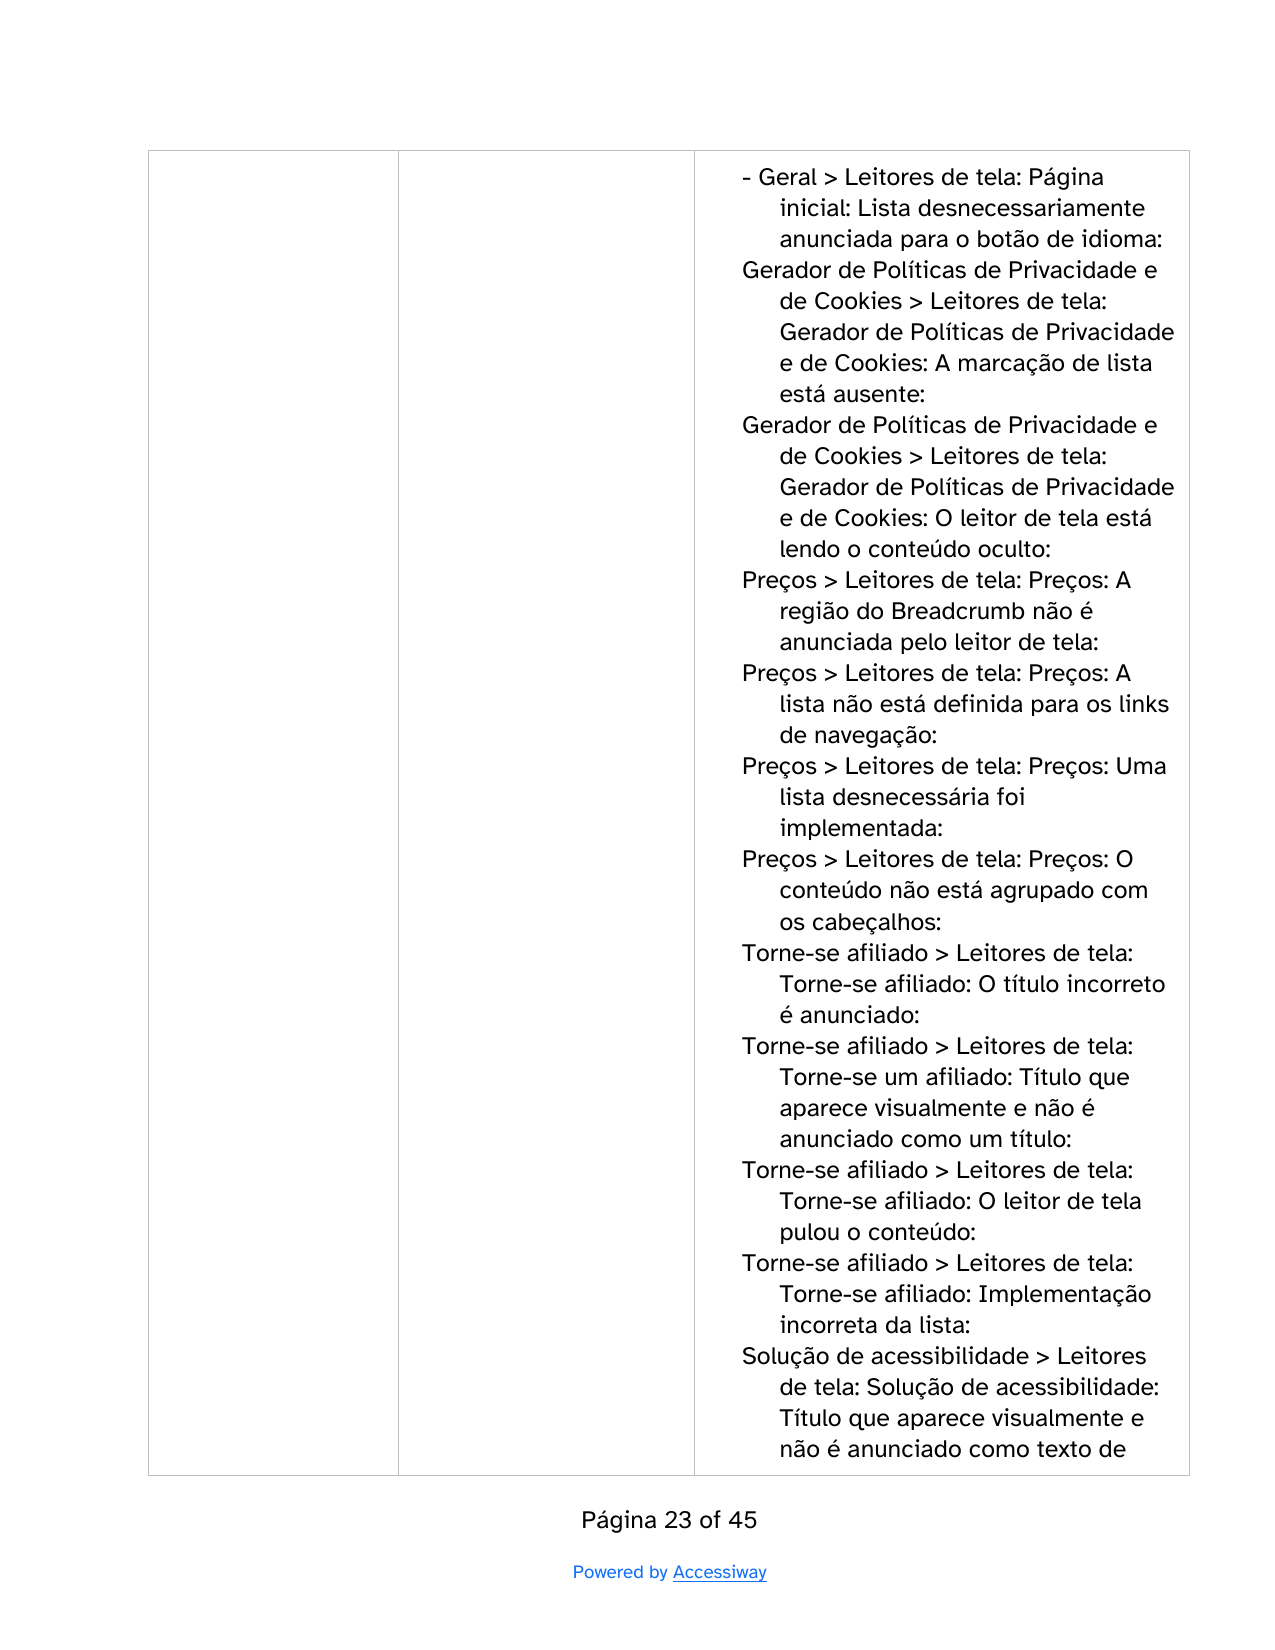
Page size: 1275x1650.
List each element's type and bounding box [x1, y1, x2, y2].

table_cell [695, 151, 1189, 1475]
table_cell [149, 151, 398, 1475]
table_cell [399, 151, 694, 1475]
